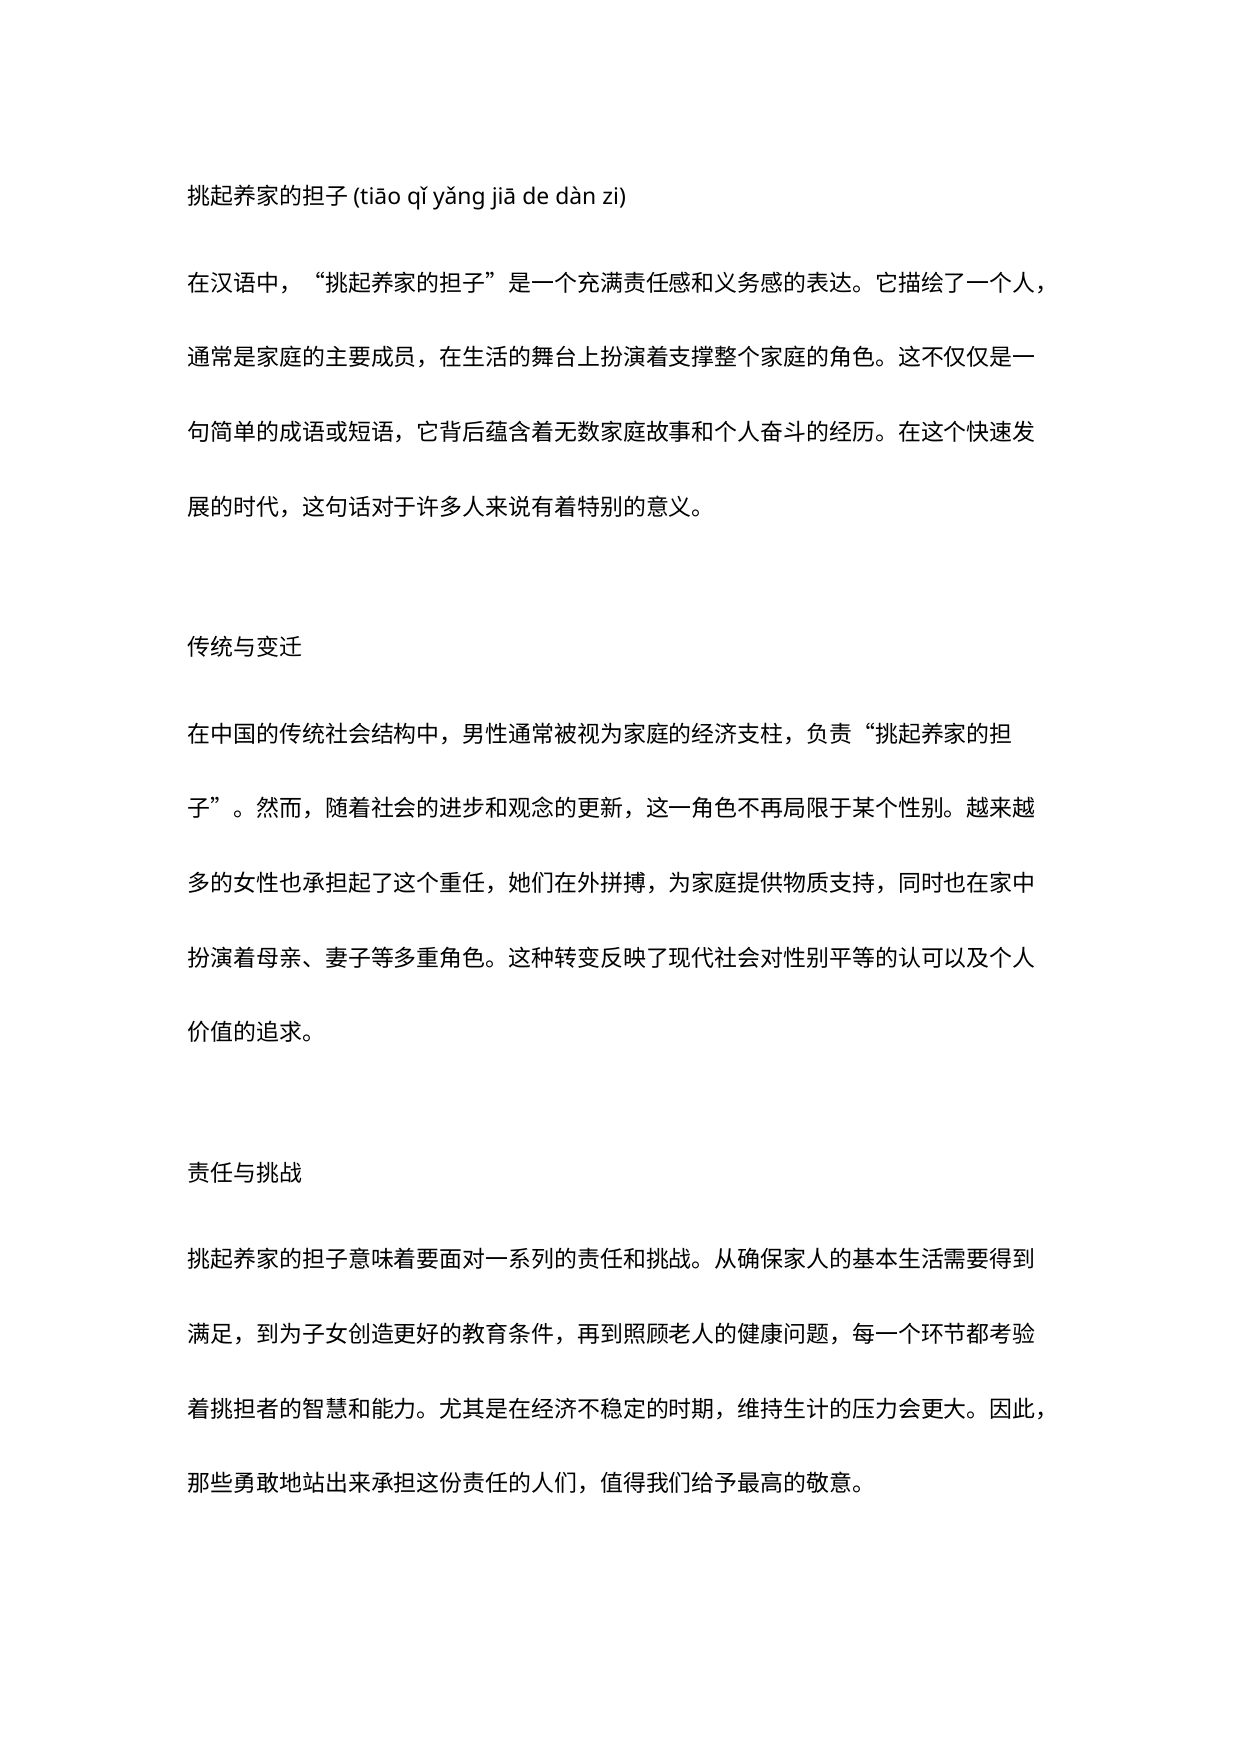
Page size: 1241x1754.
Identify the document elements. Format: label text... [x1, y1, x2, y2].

text 在汉语中，“挑起养家的担子”是一个充满责任感和义务感的表达。它描绘了一个人，通常是家庭的主要成员，在生活的舞台上扮演着支撑整个家庭的角色。这不仅仅是一句简单的成语或短语，它背后蕴含着无数家庭故事和个人奋斗的经历。在这个快速发展的时代，这句话对于许多人来说有着特别的意义。 [187, 249, 1053, 538]
text 在中国的传统社会结构中，男性通常被视为家庭的经济支柱，负责“挑起养家的担子”。然而，随着社会的进步和观念的更新，这一角色不再局限于某个性别。越来越多的女性也承担起了这个重任，她们在外拼搏，为家庭提供物质支持，同时也在家中扮演着母亲、妻子等多重角色。这种转变反映了现代社会对性别平等的认可以及个人价值的追求。 [187, 700, 1053, 1063]
text 责任与挑战 [187, 1139, 1053, 1204]
text 挑起养家的担子 (tiāo qǐ yǎng jiā de dàn zi) [187, 162, 1053, 227]
text 传统与变迁 [187, 613, 1053, 678]
text 挑起养家的担子意味着要面对一系列的责任和挑战。从确保家人的基本生活需要得到满足，到为子女创造更好的教育条件，再到照顾老人的健康问题，每一个环节都考验着挑担者的智慧和能力。尤其是在经济不稳定的时期，维持生计的压力会更大。因此，那些勇敢地站出来承担这份责任的人们，值得我们给予最高的敬意。 [187, 1225, 1053, 1514]
